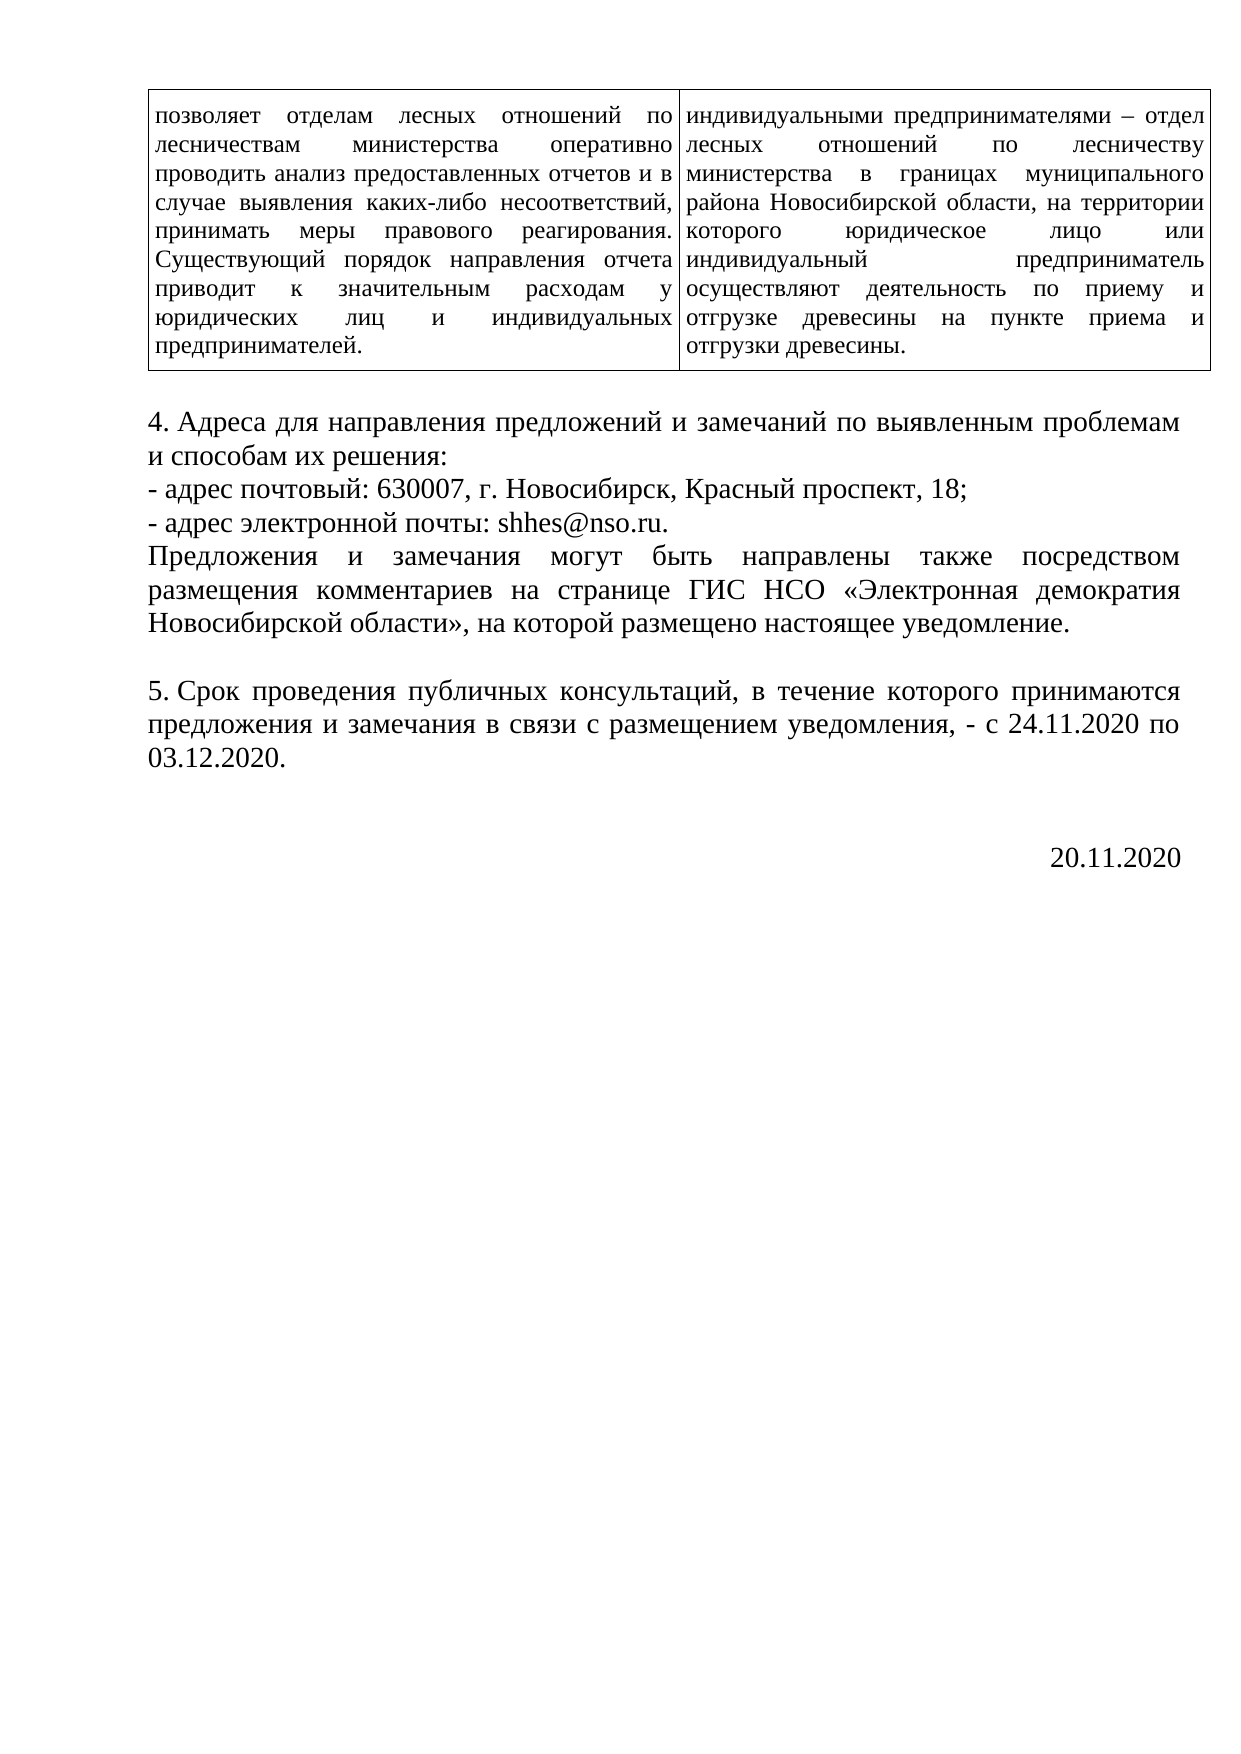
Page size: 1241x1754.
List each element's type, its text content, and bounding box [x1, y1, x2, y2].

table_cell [680, 90, 1210, 370]
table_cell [149, 90, 679, 370]
text 4. Адреса для направления предложений и замечаний по выявленным проблемам и способам их решения: [148, 404, 1181, 471]
text - адрес электронной почты: shhes@nso.ru. [148, 505, 1181, 538]
text Предложения и замечания могут быть направлены также посредством размещения комментариев на странице ГИС НСО «Электронная демократия Новосибирской области», на которой размещено настоящее уведомление. [148, 538, 1181, 639]
text - адрес почтовый: 630007, г. Новосибирск, Красный проспект, 18; [148, 471, 1181, 505]
text 5. Срок проведения публичных консультаций, в течение которого принимаются предложения и замечания в связи с размещением уведомления, - с 24.11.2020 по 03.12.2020. [148, 673, 1181, 773]
text 20.11.2020 [148, 840, 1181, 874]
